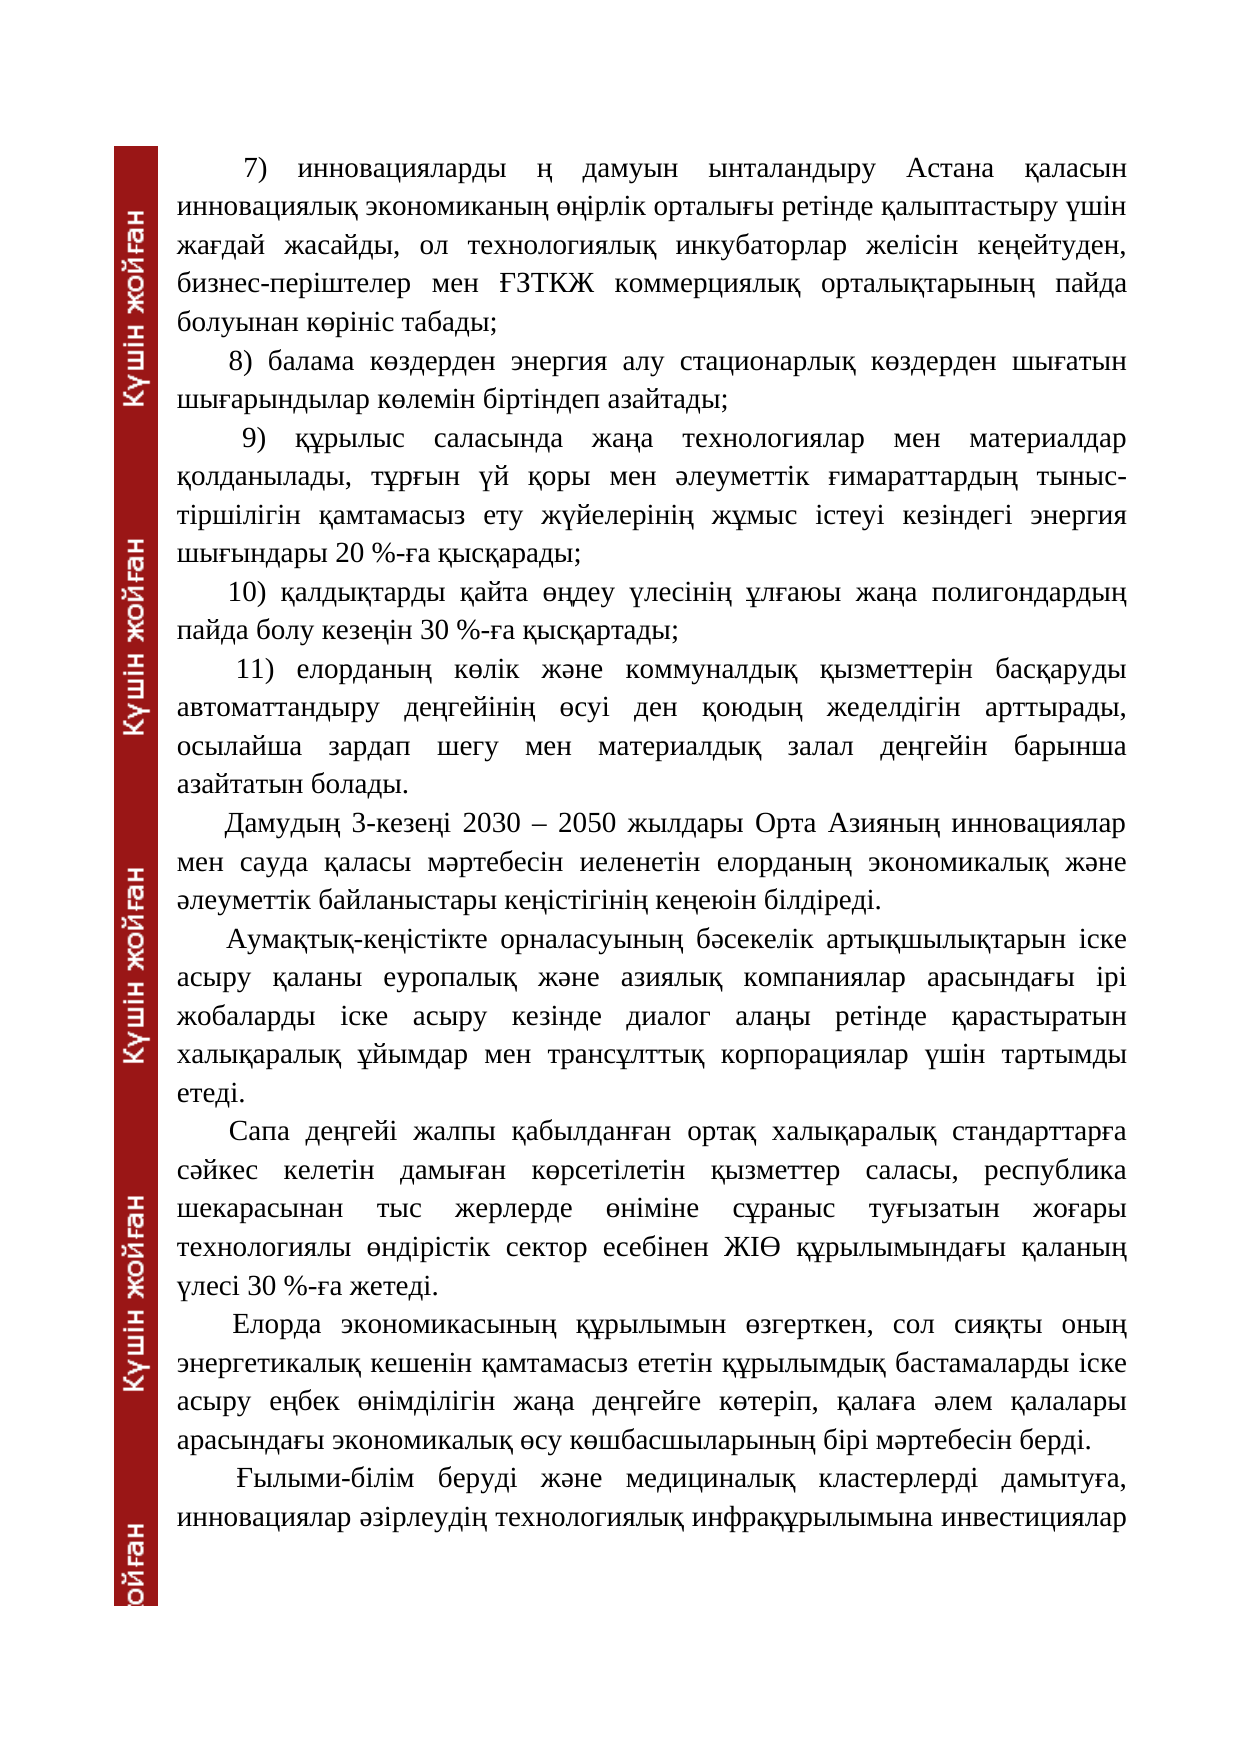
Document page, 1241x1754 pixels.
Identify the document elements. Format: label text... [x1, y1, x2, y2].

picture [114, 415, 158, 420]
picture [114, 1532, 158, 1606]
picture [114, 916, 158, 921]
picture [114, 1301, 158, 1306]
picture [114, 646, 158, 651]
picture [114, 800, 158, 805]
picture [114, 1455, 158, 1460]
text Сапа деңгейі жалпы қабылданған ортақ халықаралық стандарттарға сәйкес келетін дамыған көрсетілетін қызметтер саласы, республика шекарасынан тыс жерлерде өніміне сұраныс туғызатын жоғары технологиялы өндірістік сектор есебінен ЖІӨ құрылымындағы қаланың үлесі 30 %-ға жетеді. [112, 1113, 1128, 1301]
text Елорда экономикасының құрылымын өзгерткен, сол сияқты оның энергетикалық кешенін қамтамасыз ететін құрылымдық бастамаларды іске асыру еңбек өнімділігін жаңа деңгейге көтеріп, қалаға әлем қалалары арасындағы экономикалық өсу көшбасшыларының бірі мәртебесін берді. [112, 1306, 1128, 1455]
picture [114, 569, 158, 574]
text 7) инновацияларды ң дамуын ынталандыру Астана қаласын инновациялық экономиканың өңірлік орталығы ретінде қалыптастыру үшін жағдай жасайды, ол технологиялық инкубаторлар желісін кеңейтуден, бизнес-періштелер мен ҒЗТКЖ коммерциялық орталықтарының пайда болуынан көрініс табады; [112, 150, 1128, 338]
picture [114, 1108, 158, 1113]
text 11) елорданың көлік және коммуналдық қызметтерін басқаруды автоматтандыру деңгейінің өсуі ден қоюдың жеделдігін арттырады, осылайша зардап шегу мен материалдық залал деңгейін барынша азайтатын болады. [112, 651, 1128, 800]
picture [114, 146, 158, 150]
text Аумақтық-кеңістікте орналасуының бәсекелік артықшылықтарын іске асыру қаланы еуропалық және азиялық компаниялар арасындағы ірі жобаларды іске асыру кезінде диалог алаңы ретінде қарастыратын халықаралық ұйымдар мен трансұлттық корпорациялар үшін тартымды етеді. [112, 921, 1128, 1108]
text 9) құрылыс саласында жаңа технологиялар мен материалдар қолданылады, тұрғын үй қоры мен әлеуметтік ғимараттардың тыныс-тіршілігін қамтамасыз ету жүйелерінің жұмыс істеуі кезіндегі энергия шығындары 20 %-ға қысқарады; [112, 420, 1128, 569]
text 10) қалдықтарды қайта өңдеу үлесінің ұлғаюы жаңа полигондардың пайда болу кезеңін 30 %-ға қысқартады; [112, 574, 1128, 646]
picture [114, 338, 158, 343]
text 8) балама көздерден энергия алу стационарлық көздерден шығатын шығарындылар көлемін біртіндеп азайтады; [112, 343, 1128, 415]
text Дамудың 3-кезеңі 2030 – 2050 жылдары Орта Азияның инновациялар мен сауда қаласы мәртебесін иеленетін елорданың экономикалық және әлеуметтік байланыстары кеңістігінің кеңеюін білдіреді. [112, 805, 1128, 916]
